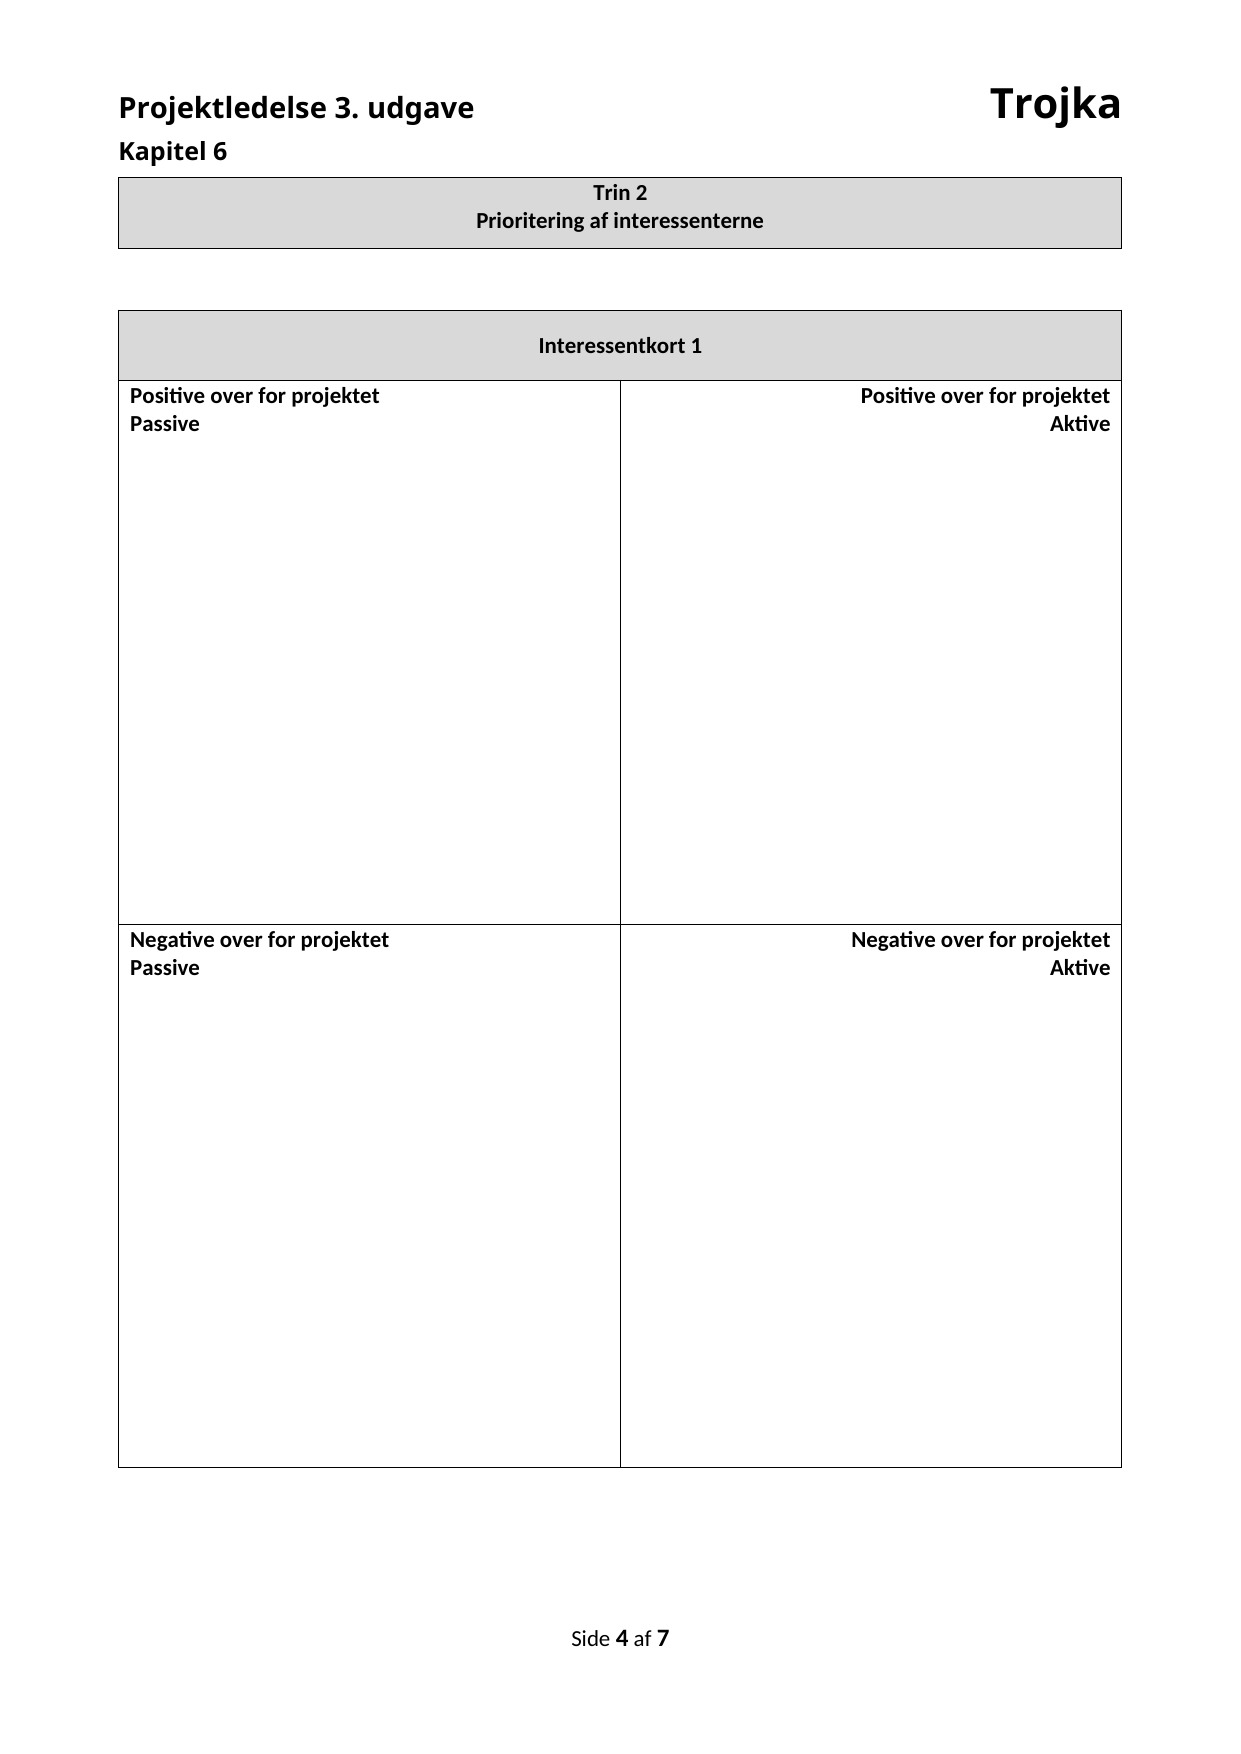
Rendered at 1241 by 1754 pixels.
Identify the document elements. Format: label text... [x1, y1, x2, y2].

table_cell Trin 2 Prioritering af interessenterne [119, 178, 1121, 248]
table_cell Negative over for projektet Passive [119, 925, 620, 1467]
table_cell Positive over for projektet Aktive [621, 381, 1121, 924]
table_cell Negative over for projektet Aktive [621, 925, 1121, 1467]
table_header Interessentkort 1 [119, 311, 1121, 380]
table_cell Positive over for projektet Passive [119, 381, 620, 924]
